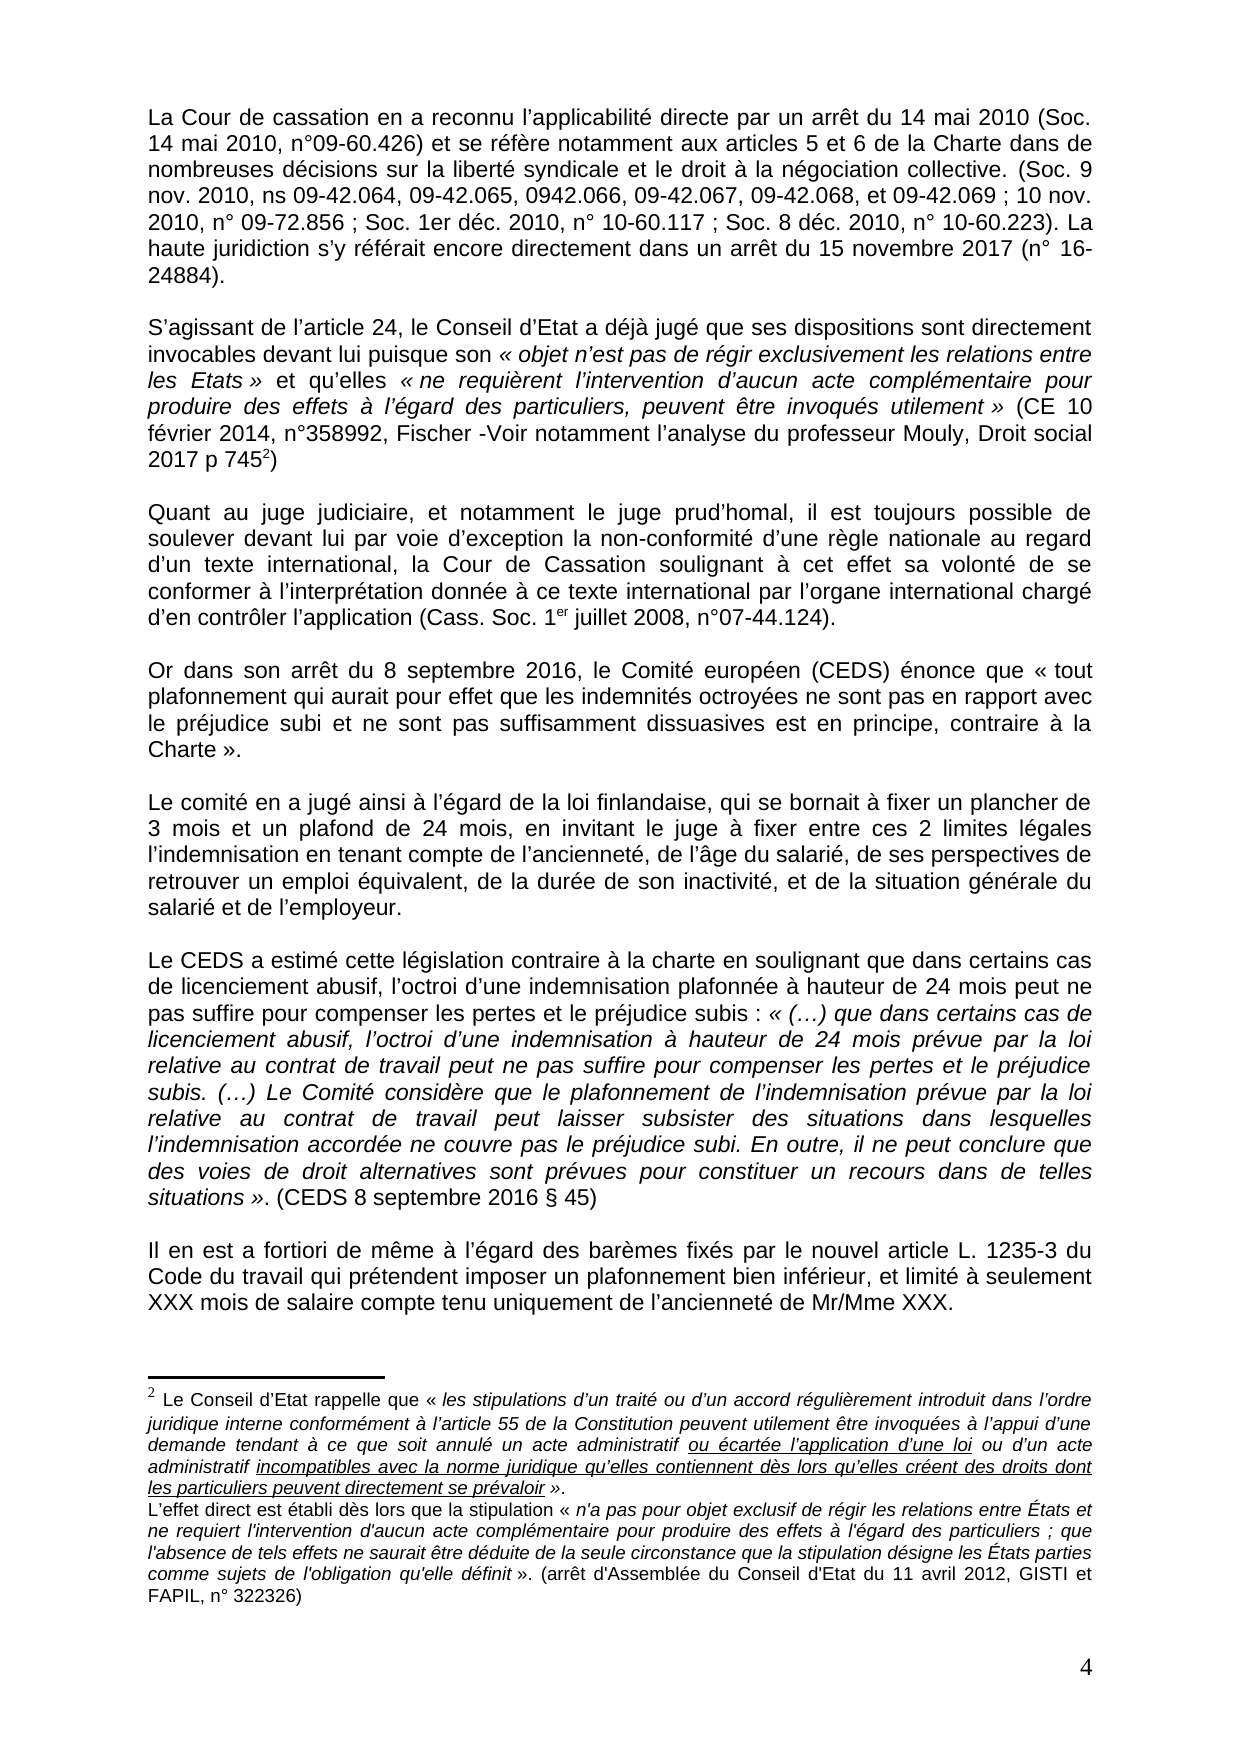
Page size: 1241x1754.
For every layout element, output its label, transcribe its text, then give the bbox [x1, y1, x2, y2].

text Le comité en a jugé ainsi à l’égard de la loi finlandaise, qui se bornait à fixer un plancher de 3 mois et un plafond de 24 mois, en invitant le juge à fixer entre ces 2 limites légales l’indemnisation en tenant compte de l’ancienneté, de l’âge du salarié, de ses perspectives de retrouver un emploi équivalent, de la durée de son inactivité, et de la situation générale du salarié et de l’employeur. [148, 789, 1093, 920]
text Le CEDS a estimé cette législation contraire à la charte en soulignant que dans certains cas de licenciement abusif, l’octroi d’une indemnisation plafonnée à hauteur de 24 mois peut ne pas suffire pour compenser les pertes et le préjudice subis : « (…) que dans certains cas de licenciement abusif, l’octroi d’une indemnisation à hauteur de 24 mois prévue par la loi relative au contrat de travail peut ne pas suffire pour compenser les pertes et le préjudice subis. (…) Le Comité considère que le plafonnement de l’indemnisation prévue par la loi relative au contrat de travail peut laisser subsister des situations dans lesquelles l’indemnisation accordée ne couvre pas le préjudice subi. En outre, il ne peut conclure que des voies de droit alternatives sont prévues pour constituer un recours dans de telles situations ». (CEDS 8 septembre 2016 § 45) [148, 947, 1093, 1210]
text La Cour de cassation en a reconnu l’applicabilité directe par un arrêt du 14 mai 2010 (Soc. 14 mai 2010, n°09-60.426) et se réfère notamment aux articles 5 et 6 de la Charte dans de nombreuses décisions sur la liberté syndicale et le droit à la négociation collective. (Soc. 9 nov. 2010, ns 09-42.064, 09-42.065, 0942.066, 09-42.067, 09-42.068, et 09-42.069 ; 10 nov. 2010, n° 09-72.856 ; Soc. 1er déc. 2010, n° 10-60.117 ; Soc. 8 déc. 2010, n° 10-60.223). La haute juridiction s’y référait encore directement dans un arrêt du 15 novembre 2017 (n° 16-24884). [148, 103, 1093, 288]
text S’agissant de l’article 24, le Conseil d’Etat a déjà jugé que ses dispositions sont directement invocables devant lui puisque son « objet n’est pas de régir exclusivement les relations entre les Etats » et qu’elles « ne requièrent l’intervention d’aucun acte complémentaire pour produire des effets à l’égard des particuliers, peuvent être invoqués utilement » (CE 10 février 2014, n°358992, Fischer -Voir notamment l’analyse du professeur Mouly, Droit social 2017 p 745) [148, 314, 1093, 472]
text Il en est a fortiori de même à l’égard des barèmes fixés par le nouvel article L. 1235-3 du Code du travail qui prétendent imposer un plafonnement bien inférieur, et limité à seulement XXX mois de salaire compte tenu uniquement de l’ancienneté de Mr/Mme XXX. [148, 1237, 1093, 1316]
text Quant au juge judiciaire, et notamment le juge prud’homal, il est toujours possible de soulever devant lui par voie d’exception la non-conformité d’une règle nationale au regard d’un texte international, la Cour de Cassation soulignant à cet effet sa volonté de se conformer à l’interprétation donnée à ce texte international par l’organe international chargé d’en contrôler l’application (Cass. Soc. 1er juillet 2008, n°07-44.124). [148, 499, 1093, 631]
text Or dans son arrêt du 8 septembre 2016, le Comité européen (CEDS) énonce que « tout plafonnement qui aurait pour effet que les indemnités octroyées ne sont pas en rapport avec le préjudice subi et ne sont pas suffisamment dissuasives est en principe, contraire à la Charte ». [148, 657, 1093, 762]
